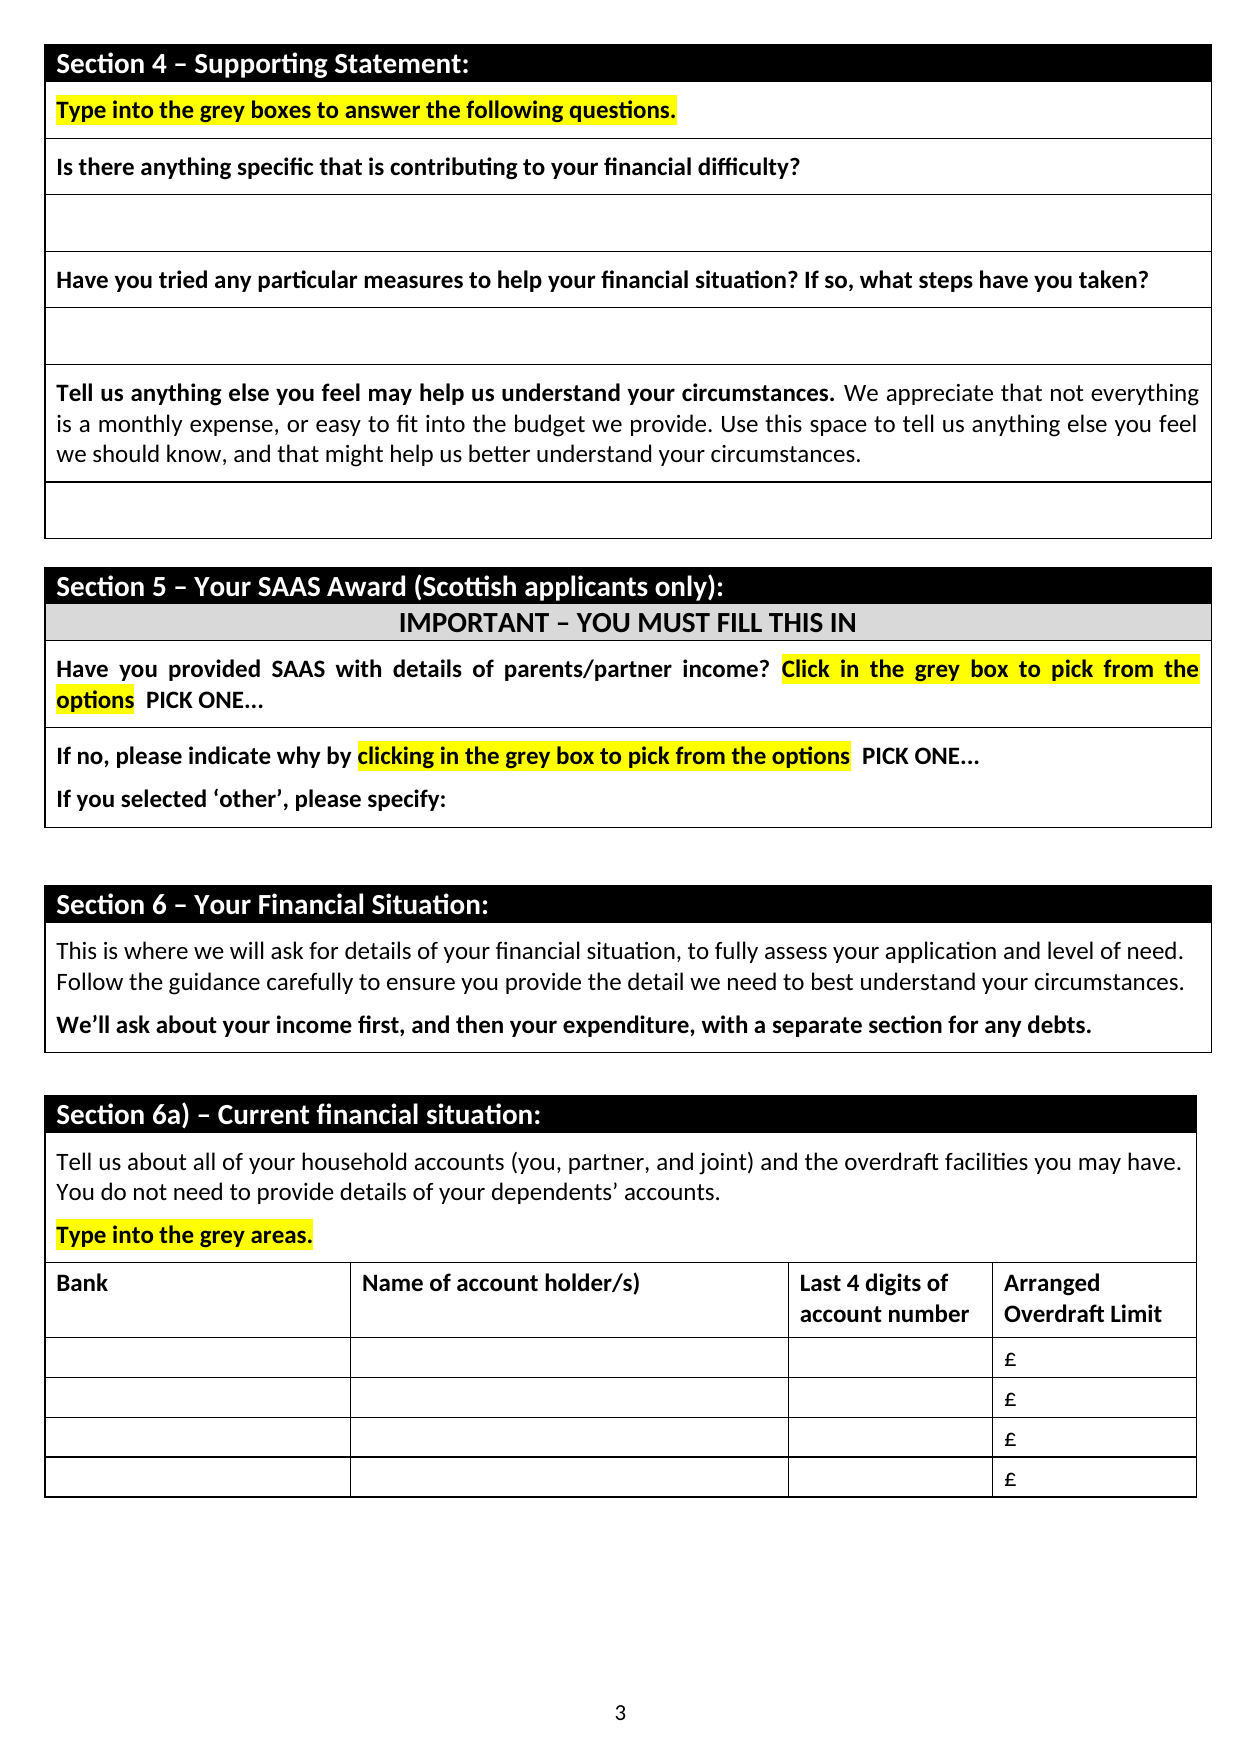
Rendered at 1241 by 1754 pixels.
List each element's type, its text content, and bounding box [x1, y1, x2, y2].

table_cell [351, 1458, 788, 1496]
table_cell Name of account holder/s) [351, 1263, 788, 1337]
table_cell Is there anything specific that is contributing to your financial difficulty? [46, 139, 1211, 194]
table_cell Tell us about all of your household accounts (you, partner, and joint) and the overdraft facilities you may have. You do not need to provide details of your dependents’ accounts. Type into the grey areas. [46, 1133, 1196, 1262]
table_cell [46, 1378, 350, 1417]
table_cell £ [993, 1378, 1196, 1417]
table_cell Have you tried any particular measures to help your financial situation? If so, what steps have you taken? [46, 252, 1211, 307]
table_cell Type into the grey boxes to answer the following questions. [46, 82, 1211, 138]
table_cell [789, 1378, 992, 1417]
table_cell £ [993, 1418, 1196, 1456]
table_cell [46, 195, 1211, 251]
table_header Section 4 – Supporting Statement: [46, 45, 1211, 81]
table_header Section 6 – Your Financial Situation: [46, 886, 1211, 922]
table_cell [789, 1418, 992, 1456]
table_cell [46, 1418, 350, 1456]
table_cell If no, please indicate why by clicking in the grey box to pick from the options If you selected ‘other’, please specify: [46, 728, 1211, 827]
table_cell [351, 1378, 788, 1417]
table_cell [351, 1418, 788, 1456]
table_cell IMPORTANT – YOU MUST FILL THIS IN [46, 604, 1211, 640]
table_cell Tell us anything else you feel may help us understand your circumstances. We appreciate that not everything is a monthly expense, or easy to fit into the budget we provide. Use this space to tell us anything else you feel we should know, and that might help us better understand your circumstances. [46, 365, 1211, 481]
table_cell Bank [46, 1263, 350, 1337]
table_cell [46, 1458, 350, 1496]
table_header Section 6a) – Current financial situation: [46, 1096, 1196, 1132]
table_cell [46, 483, 1211, 538]
table_cell [789, 1458, 992, 1496]
table_cell Arranged Overdraft Limit [993, 1263, 1196, 1337]
table_cell Last 4 digits of account number [789, 1263, 992, 1337]
table_cell £ [993, 1458, 1196, 1496]
table_cell Have you provided SAAS with details of parents/partner income? Click in the grey box to pick from the options [46, 641, 1211, 727]
table_cell £ [993, 1338, 1196, 1377]
table_cell [351, 1338, 788, 1377]
table_cell [789, 1338, 992, 1377]
table_cell This is where we will ask for details of your financial situation, to fully assess your application and level of need. Follow the guidance carefully to ensure you provide the detail we need to best understand your circumstances. We’ll ask about your income first, and then your expenditure, with a separate section for any debts. [46, 923, 1211, 1052]
table_header Section 5 – Your SAAS Award (Scottish applicants only): [46, 568, 1211, 603]
table_cell [46, 308, 1211, 364]
table_cell [46, 1338, 350, 1377]
